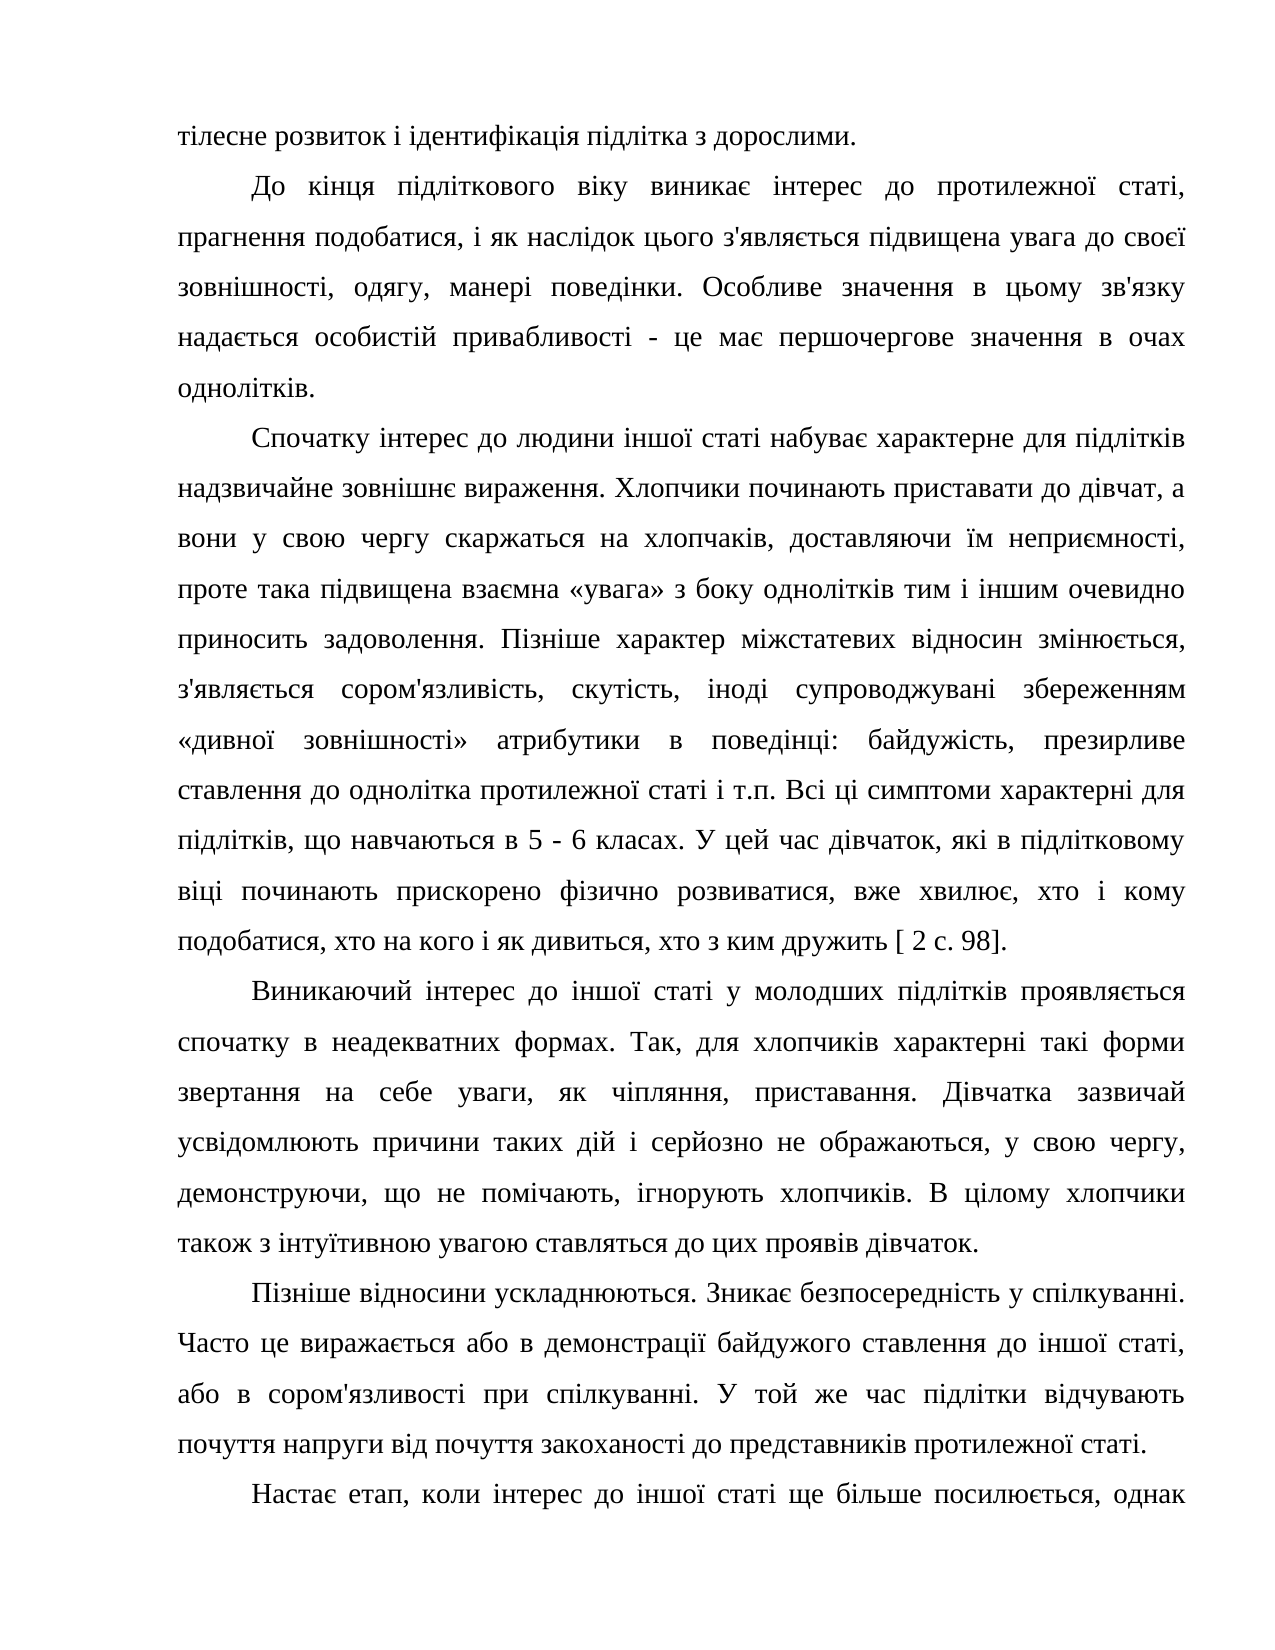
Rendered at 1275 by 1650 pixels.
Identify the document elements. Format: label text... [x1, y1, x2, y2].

text Спочатку інтерес до людини іншої статі набуває характерне для підлітків надзвичайне зовнішнє вираження. Хлопчики починають приставати до дівчат, а вони у свою чергу скаржаться на хлопчаків, доставляючи їм неприємності, проте така підвищена взаємна «увага» з боку однолітків тим і іншим очевидно приносить задоволення. Пізніше характер міжстатевих відносин змінюється, з'являється сором'язливість, скутість, іноді супроводжувані збереженням «дивної зовнішності» атрибутики в поведінці: байдужість, презирливе ставлення до однолітка протилежної статі і т.п. Всі ці симптоми характерні для підлітків, що навчаються в 5 - 6 класах. У цей час дівчаток, які в підлітковому віці починають прискорено фізично розвиватися, вже хвилює, хто і кому подобатися, хто на кого і як дивиться, хто з ким дружить [ 2 c. 98]. [177, 420, 1186, 957]
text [177, 1477, 1186, 1510]
text Виникаючий інтерес до іншої статі у молодших підлітків проявляється спочатку в неадекватних формах. Так, для хлопчиків характерні такі форми звертання на себе уваги, як чіпляння, приставання. Дівчатка зазвичай усвідомлюють причини таких дій і серйозно не ображаються, у свою чергу, демонструючи, що не помічають, ігнорують хлопчиків. В цілому хлопчики також з інтуїтивною увагою ставляться до цих проявів дівчаток. [177, 973, 1186, 1258]
text Пізніше відносини ускладнюються. Зникає безпосередність у спілкуванні. Часто це виражається або в демонстрації байдужого ставлення до іншої статі, або в сором'язливості при спілкуванні. У той же час підлітки відчувають почуття напруги від почуття закоханості до представників протилежної статі. [177, 1275, 1186, 1460]
text До кінця підліткового віку виникає інтерес до протилежної статі, прагнення подобатися, і як наслідок цього з'являється підвищена увага до своєї зовнішності, одягу, манері поведінки. Особливе значення в цьому зв'язку надається особистій привабливості - це має першочергове значення в очах однолітків. [177, 168, 1186, 403]
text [177, 118, 1186, 152]
